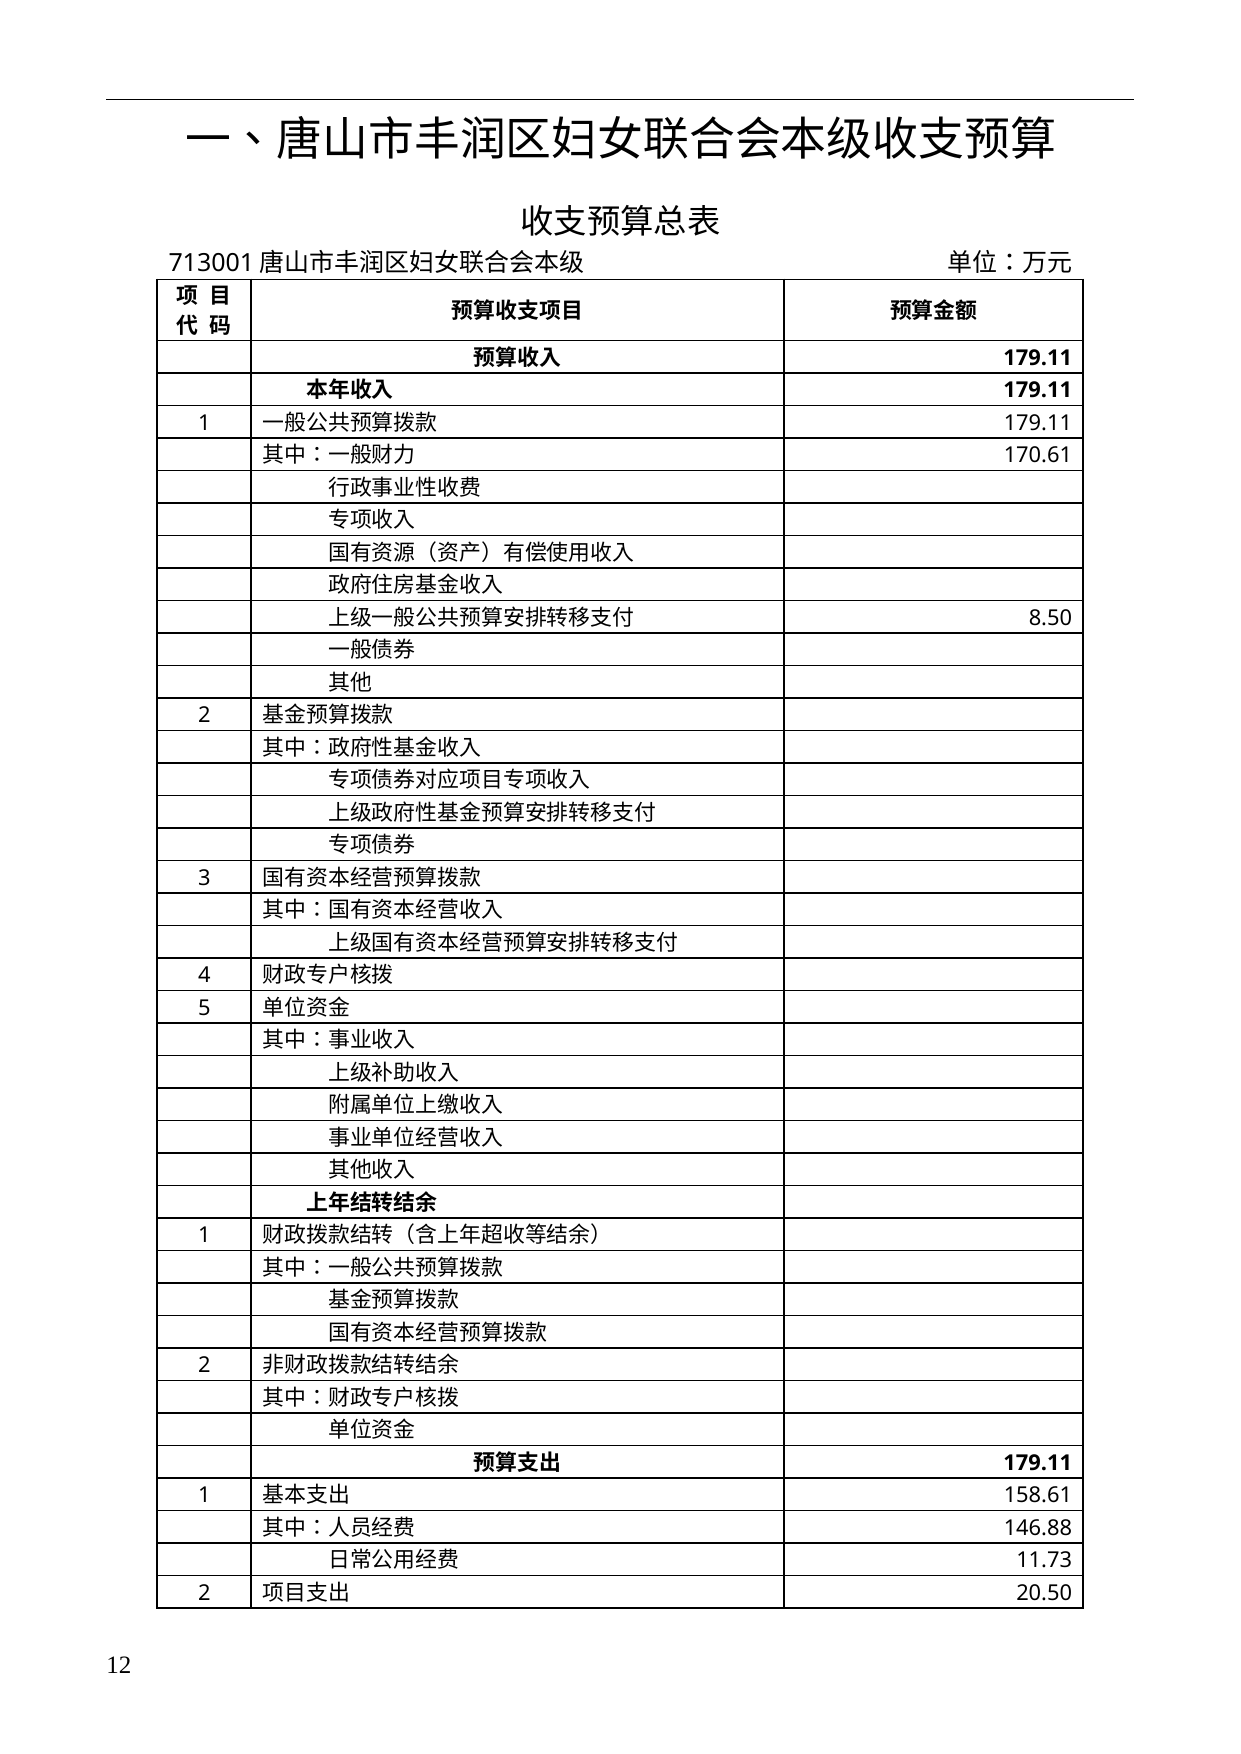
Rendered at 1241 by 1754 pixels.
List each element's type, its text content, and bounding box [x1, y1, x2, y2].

table_cell [158, 1089, 250, 1119]
table_cell 基金预算拨款 [252, 1284, 783, 1314]
table_cell 上级国有资本经营预算安排转移支付 [252, 926, 783, 957]
table_cell [785, 1186, 1082, 1217]
table_cell [158, 731, 250, 762]
table_cell [158, 504, 250, 534]
table_cell [158, 926, 250, 957]
table_cell 基本支出 [252, 1479, 783, 1509]
table_cell [158, 796, 250, 827]
table_cell 基金预算拨款 [252, 699, 783, 729]
table_cell [785, 861, 1082, 892]
table_cell 其中：政府性基金收入 [252, 731, 783, 762]
table_cell 170.61 [785, 439, 1082, 469]
table_cell [785, 1414, 1082, 1444]
table_cell [785, 1121, 1082, 1152]
table_cell 预算金额 [785, 280, 1082, 339]
table_cell 一般公共预算拨款 [252, 406, 783, 437]
table_cell [158, 1121, 250, 1152]
table_cell 财政专户核拨 [252, 959, 783, 989]
text 一、唐山市丰润区妇女联合会本级收支预算 [106, 106, 1134, 169]
table_cell [785, 796, 1082, 827]
table_cell 财政拨款结转（含上年超收等结余） [252, 1219, 783, 1249]
table_cell 其他 [252, 666, 783, 697]
table_cell 日常公用经费 [252, 1544, 783, 1574]
table_header 单位：万元 [785, 245, 1082, 278]
table_cell [158, 634, 250, 664]
table_cell 政府住房基金收入 [252, 569, 783, 599]
table_cell 4 [158, 959, 250, 989]
table_cell 其中：国有资本经营收入 [252, 894, 783, 924]
table_cell 预算收入 [252, 341, 783, 372]
table_cell 单位资金 [252, 991, 783, 1022]
table_cell 非财政拨款结转结余 [252, 1349, 783, 1379]
table_cell 预算支出 [252, 1446, 783, 1477]
table_cell [785, 536, 1082, 567]
table_cell [158, 894, 250, 924]
table_cell 179.11 [785, 1446, 1082, 1477]
table_cell 附属单位上缴收入 [252, 1089, 783, 1119]
table_cell [158, 1154, 250, 1184]
table_cell 事业单位经营收入 [252, 1121, 783, 1152]
table_cell [158, 341, 250, 372]
table_cell [158, 1511, 250, 1542]
table_cell [158, 569, 250, 599]
table_cell [158, 439, 250, 469]
table_cell 158.61 [785, 1479, 1082, 1509]
table_cell 146.88 [785, 1511, 1082, 1542]
table_cell [158, 1056, 250, 1087]
table_cell 国有资本经营预算拨款 [252, 861, 783, 892]
table_cell 其中：事业收入 [252, 1024, 783, 1054]
table_cell [158, 1251, 250, 1282]
table_cell [158, 764, 250, 794]
table_cell [158, 1381, 250, 1412]
table_cell [158, 666, 250, 697]
table_cell 国有资本经营预算拨款 [252, 1316, 783, 1347]
table_cell 179.11 [785, 341, 1082, 372]
table_cell [158, 1544, 250, 1574]
table_cell [785, 731, 1082, 762]
table_cell 5 [158, 991, 250, 1022]
table_cell [158, 1024, 250, 1054]
table_cell [158, 1316, 250, 1347]
table_cell [158, 601, 250, 632]
table_cell 上年结转结余 [252, 1186, 783, 1217]
table_cell [785, 1316, 1082, 1347]
table_cell 其中：财政专户核拨 [252, 1381, 783, 1412]
table_cell 上级补助收入 [252, 1056, 783, 1087]
table_cell 其他收入 [252, 1154, 783, 1184]
table_cell 1 [158, 1219, 250, 1249]
table_cell [785, 699, 1082, 729]
table_cell 其中：一般财力 [252, 439, 783, 469]
table_cell 179.11 [785, 406, 1082, 437]
table_cell [785, 1056, 1082, 1087]
table_cell 行政事业性收费 [252, 471, 783, 502]
table_cell 3 [158, 861, 250, 892]
table_cell [785, 504, 1082, 534]
table_cell 179.11 [785, 374, 1082, 404]
table_cell 20.50 [785, 1576, 1082, 1607]
table_cell [785, 1089, 1082, 1119]
table_cell [158, 829, 250, 859]
table_cell [158, 1414, 250, 1444]
table_cell 其中：人员经费 [252, 1511, 783, 1542]
table_cell [785, 471, 1082, 502]
table_cell 上级政府性基金预算安排转移支付 [252, 796, 783, 827]
table_cell 上级一般公共预算安排转移支付 [252, 601, 783, 632]
table_cell 本年收入 [252, 374, 783, 404]
table_cell 11.73 [785, 1544, 1082, 1574]
table_cell 专项债券 [252, 829, 783, 859]
table_cell 预算收支项目 [252, 280, 783, 339]
table_cell [158, 374, 250, 404]
table_cell [785, 1154, 1082, 1184]
table_cell [785, 666, 1082, 697]
table_cell 8.50 [785, 601, 1082, 632]
table_cell 2 [158, 1349, 250, 1379]
table_cell [785, 1024, 1082, 1054]
table_cell 项目支出 [252, 1576, 783, 1607]
table_cell [785, 569, 1082, 599]
table_cell 专项债券对应项目专项收入 [252, 764, 783, 794]
table_cell [785, 764, 1082, 794]
table_cell [158, 536, 250, 567]
table_cell 单位资金 [252, 1414, 783, 1444]
table_cell [785, 634, 1082, 664]
table_cell 1 [158, 1479, 250, 1509]
table_cell [785, 1284, 1082, 1314]
table_cell [785, 829, 1082, 859]
table_cell [785, 926, 1082, 957]
table_cell 2 [158, 699, 250, 729]
table_cell [785, 1219, 1082, 1249]
table_cell [785, 991, 1082, 1022]
table_cell [158, 471, 250, 502]
text 收支预算总表 [106, 197, 1134, 243]
table_cell 专项收入 [252, 504, 783, 534]
table_cell [158, 1446, 250, 1477]
table_cell [158, 1186, 250, 1217]
table_cell [785, 1349, 1082, 1379]
table_header 713001唐山市丰润区妇女联合会本级 [158, 245, 783, 278]
table_cell [785, 959, 1082, 989]
table_cell 2 [158, 1576, 250, 1607]
table_cell 项 目代 码 [158, 280, 250, 339]
table_cell [785, 1251, 1082, 1282]
table_cell [158, 1284, 250, 1314]
table_cell [785, 894, 1082, 924]
table_cell 1 [158, 406, 250, 437]
table_cell [785, 1381, 1082, 1412]
table_cell 一般债券 [252, 634, 783, 664]
table_cell 国有资源（资产）有偿使用收入 [252, 536, 783, 567]
table_cell 其中：一般公共预算拨款 [252, 1251, 783, 1282]
